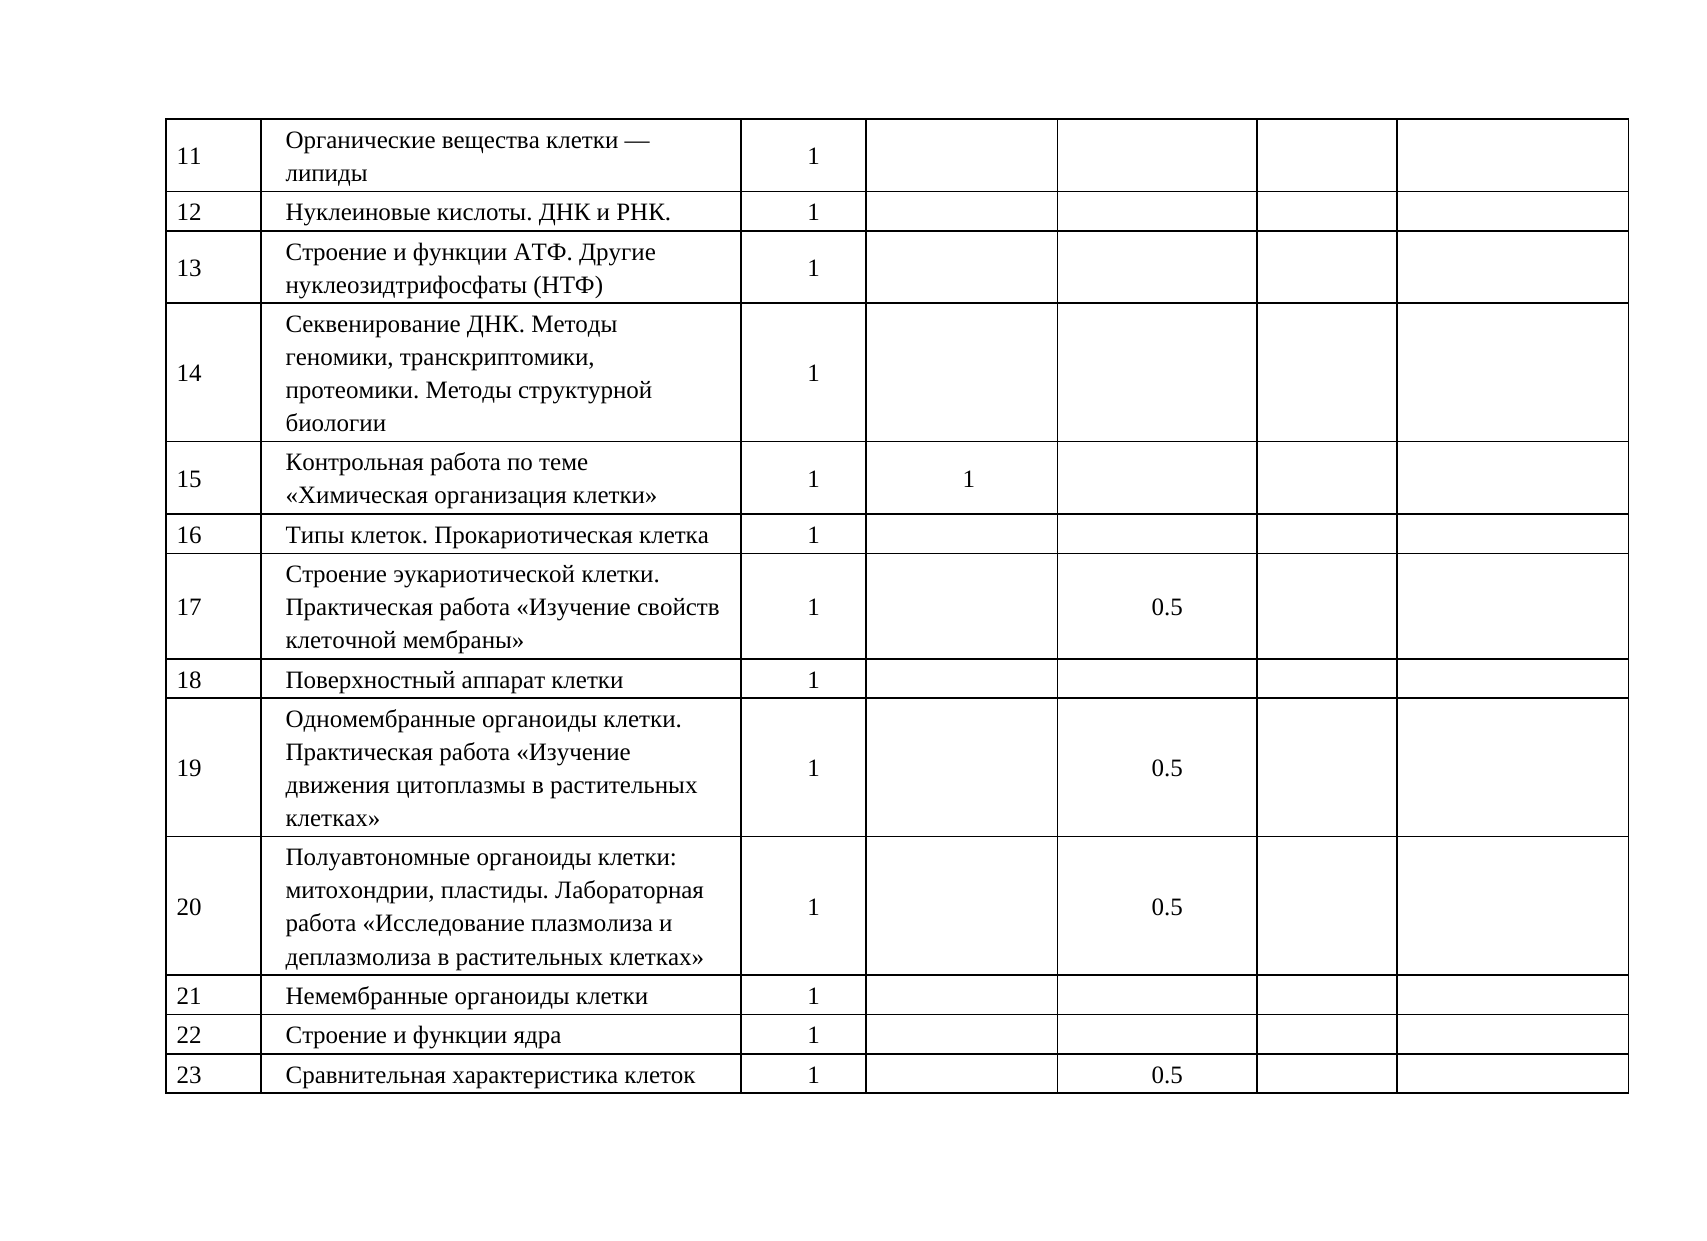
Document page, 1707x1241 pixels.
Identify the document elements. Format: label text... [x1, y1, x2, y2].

table_cell Одномембранные органоиды клетки. Практическая работа «Изучение движения цитоплазмы в растительных клетках» [262, 699, 740, 836]
table_cell [1258, 1055, 1396, 1092]
table_cell Немембранные органоиды клетки [262, 976, 740, 1013]
table_cell Поверхностный аппарат клетки [262, 660, 740, 697]
table_cell [1398, 554, 1628, 658]
table_cell [1258, 192, 1396, 230]
table_cell [1058, 192, 1256, 230]
table_cell 18 [167, 660, 260, 697]
table_cell [867, 1055, 1057, 1092]
table_cell [1058, 1015, 1256, 1053]
table_cell 1 [742, 660, 865, 697]
table_cell Полуавтономные органоиды клетки: митохондрии, пластиды. Лабораторная работа «Исследование плазмолиза и деплазмолиза в растительных клетках» [262, 837, 740, 974]
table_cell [262, 1055, 740, 1092]
table_cell 14 [167, 304, 260, 441]
table_cell 16 [167, 515, 260, 552]
table_cell [867, 232, 1057, 302]
table_cell [867, 304, 1057, 441]
table_cell [1258, 515, 1396, 552]
table_cell [867, 699, 1057, 836]
table_cell [1258, 660, 1396, 697]
table_cell [1058, 304, 1256, 441]
table_cell 1 [742, 837, 865, 974]
table_cell Нуклеиновые кислоты. ДНК и РНК. [262, 192, 740, 230]
table_cell [1398, 192, 1628, 230]
table_cell 19 [167, 699, 260, 836]
table_cell 1 [742, 192, 865, 230]
table_cell [1258, 1015, 1396, 1053]
table_cell 1 [742, 976, 865, 1013]
table_cell [867, 554, 1057, 658]
table_cell 1 [742, 304, 865, 441]
table_cell 0.5 [1058, 699, 1256, 836]
table_cell [1398, 304, 1628, 441]
table_cell 0.5 [1058, 837, 1256, 974]
table_cell [1398, 1055, 1628, 1092]
table_cell [1258, 699, 1396, 836]
table_cell [867, 515, 1057, 552]
table_cell 20 [167, 837, 260, 974]
table_cell [1058, 660, 1256, 697]
table_cell [1258, 837, 1396, 974]
table_cell [1258, 120, 1396, 191]
table_cell 1 [867, 442, 1057, 513]
table_cell 1 [742, 1015, 865, 1053]
table_cell 17 [167, 554, 260, 658]
table_cell 1 [742, 232, 865, 302]
table_cell 15 [167, 442, 260, 513]
table_cell [867, 837, 1057, 974]
table_cell [1058, 232, 1256, 302]
table_cell [1058, 976, 1256, 1013]
table_cell [1258, 304, 1396, 441]
table_cell [1058, 515, 1256, 552]
table_cell 1 [742, 1055, 865, 1092]
table_cell 0.5 [1058, 554, 1256, 658]
table_cell [1058, 442, 1256, 513]
table_cell [1258, 232, 1396, 302]
table_cell Типы клеток. Прокариотическая клетка [262, 515, 740, 552]
table_cell Строение и функции ядра [262, 1015, 740, 1053]
table_cell [1398, 120, 1628, 191]
table_cell [1398, 976, 1628, 1013]
table_cell Органические вещества клетки — липиды [262, 120, 740, 191]
table_cell 23 [167, 1055, 260, 1092]
table_cell [1398, 699, 1628, 836]
table_cell 0.5 [1058, 1055, 1256, 1092]
table_cell [867, 660, 1057, 697]
table_cell [867, 976, 1057, 1013]
table_cell [1398, 660, 1628, 697]
table_cell [1398, 515, 1628, 552]
table_cell 21 [167, 976, 260, 1013]
table_cell 1 [742, 699, 865, 836]
table_cell [1258, 554, 1396, 658]
table_cell [1258, 442, 1396, 513]
table_cell [1398, 232, 1628, 302]
table_cell Секвенирование ДНК. Методы геномики, транскриптомики, протеомики. Методы структурной биологии [262, 304, 740, 441]
table_cell Контрольная работа по теме «Химическая организация клетки» [262, 442, 740, 513]
table_cell 22 [167, 1015, 260, 1053]
table_cell Строение и функции АТФ. Другие нуклеозидтрифосфаты (НТФ) [262, 232, 740, 302]
table_cell [867, 1015, 1057, 1053]
table_cell [867, 192, 1057, 230]
table_cell [1258, 976, 1396, 1013]
table_cell [1398, 1015, 1628, 1053]
table_cell Строение эукариотической клетки. Практическая работа «Изучение свойств клеточной мембраны» [262, 554, 740, 658]
table_cell 12 [167, 192, 260, 230]
table_cell [1398, 442, 1628, 513]
table_cell 13 [167, 232, 260, 302]
table_cell 1 [742, 515, 865, 552]
table_cell 1 [742, 442, 865, 513]
table_cell [867, 120, 1057, 191]
table_cell 11 [167, 120, 260, 191]
table_cell [1398, 837, 1628, 974]
table_cell [1058, 120, 1256, 191]
table_cell 1 [742, 554, 865, 658]
table_cell 1 [742, 120, 865, 191]
